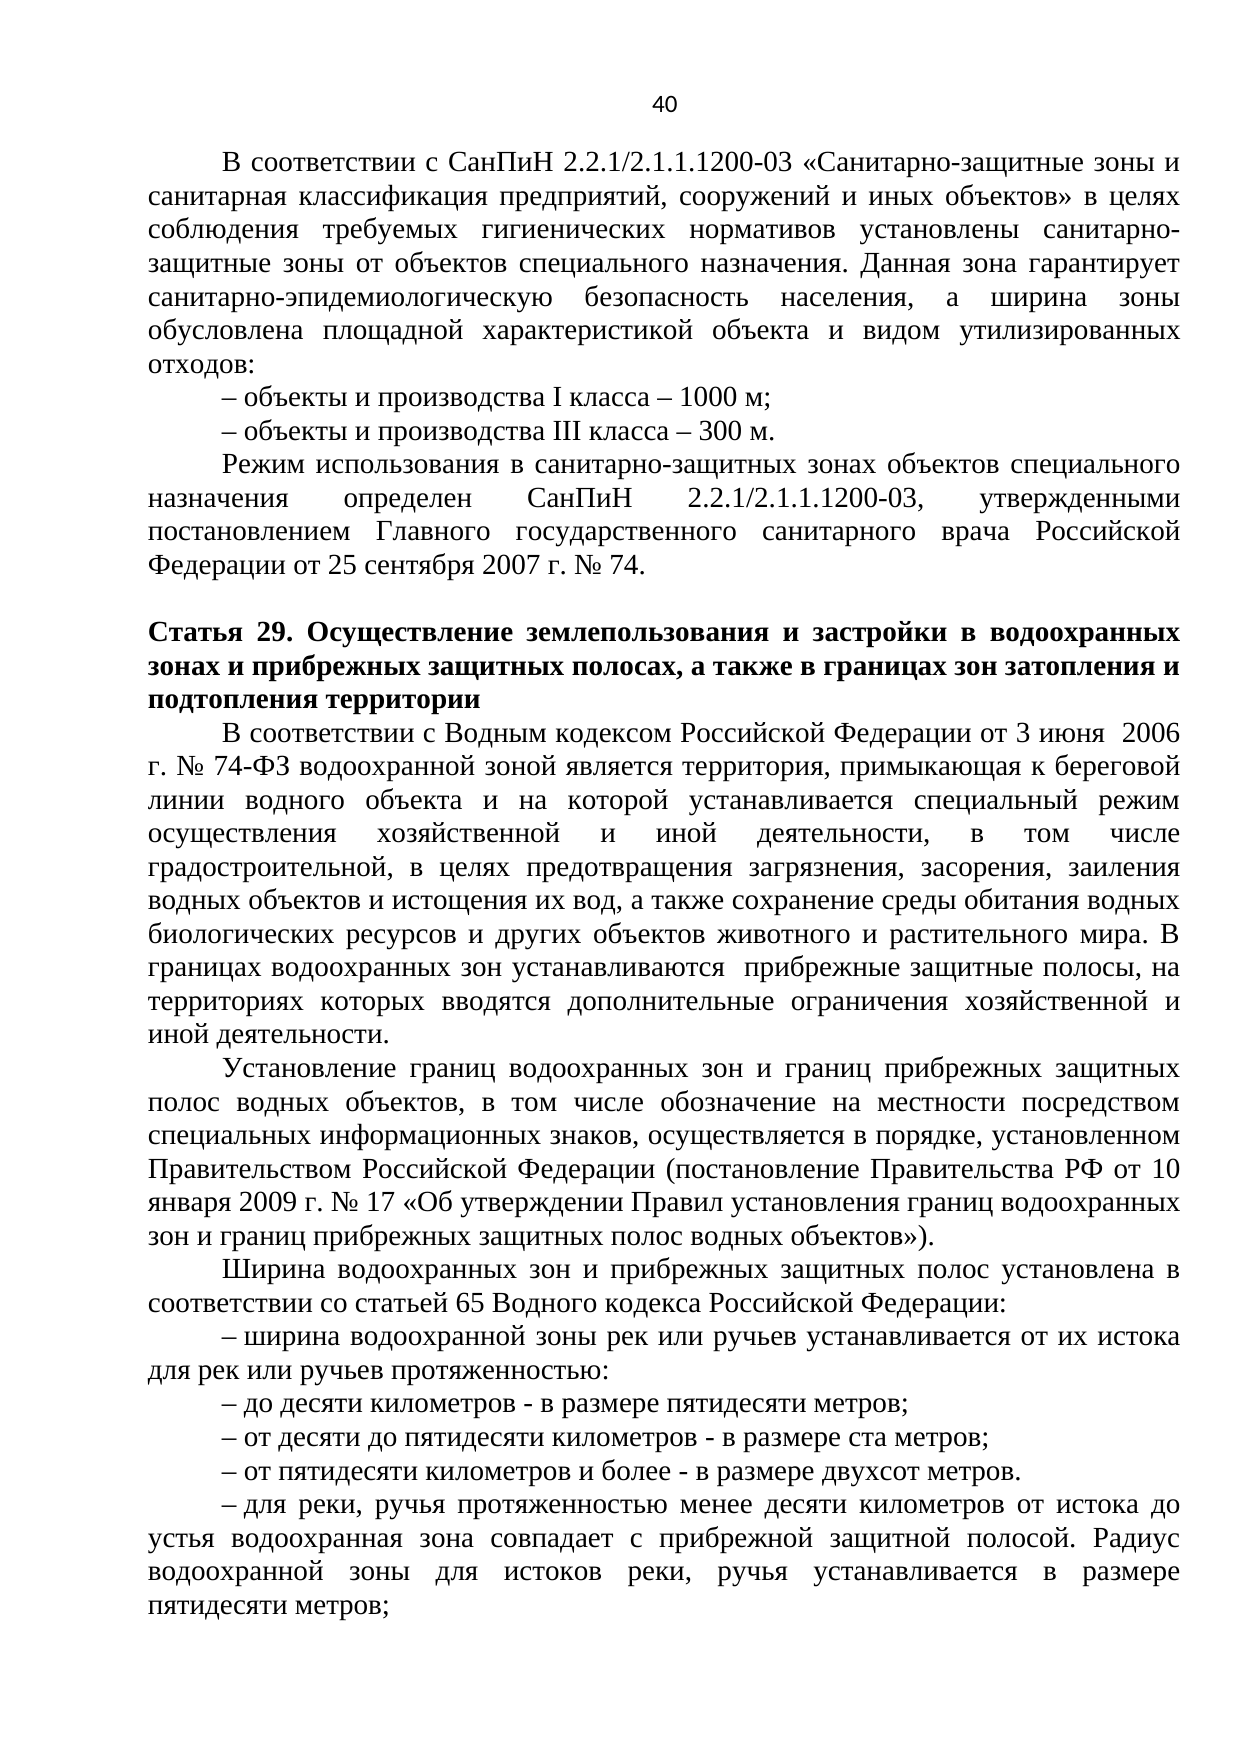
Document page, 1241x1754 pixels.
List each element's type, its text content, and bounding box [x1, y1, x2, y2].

text В соответствии с СанПиН 2.2.1/2.1.1.1200-03 «Санитарно-защитные зоны и санитарная классификация предприятий, сооружений и иных объектов» в целях соблюдения требуемых гигиенических нормативов установлены санитарно-защитные зоны от объектов специального назначения. Данная зона гарантирует санитарно-эпидемиологическую безопасность населения, а ширина зоны обусловлена площадной характеристикой объекта и видом утилизированных отходов: [148, 144, 1181, 379]
list для реки, ручья протяженностью менее десяти километров от истока до устья водоохранная зона совпадает с прибрежной защитной полосой. Радиус водоохранной зоны для истоков реки, ручья устанавливается в размере пятидесяти метров; [148, 1486, 1181, 1620]
list от десяти до пятидесяти километров - в размере ста метров; [148, 1419, 1181, 1453]
subtitle Статья 29. Осуществление землепользования и застройки в водоохранных зонах и прибрежных защитных полосах, а также в границах зон затопления и подтопления территории [148, 614, 1181, 715]
list объекты и производства III класса – 300 м. [148, 413, 1181, 446]
list до десяти километров - в размере пятидесяти метров; [148, 1386, 1181, 1419]
list от пятидесяти километров и более - в размере двухсот метров. [148, 1453, 1181, 1486]
list ширина водоохранной зоны рек или ручьев устанавливается от их истока для рек или ручьев протяженностью: [148, 1318, 1181, 1386]
text Ширина водоохранных зон и прибрежных защитных полос установлена в соответствии со статьей 65 Водного кодекса Российской Федерации: [148, 1251, 1181, 1318]
text Установление границ водоохранных зон и границ прибрежных защитных полос водных объектов, в том числе обозначение на местности посредством специальных информационных знаков, осуществляется в порядке, установленном Правительством Российской Федерации (постановление Правительства РФ от 10 января 2009 г. № 17 «Об утверждении Правил установления границ водоохранных зон и границ прибрежных защитных полос водных объектов»). [148, 1050, 1181, 1251]
list объекты и производства I класса – 1000 м; [148, 379, 1181, 413]
text Режим использования в санитарно-защитных зонах объектов специального назначения определен СанПиН 2.2.1/2.1.1.1200-03, утвержденными постановлением Главного государственного санитарного врача Российской Федерации от 25 сентября 2007 г. № 74. [148, 446, 1181, 581]
text В соответствии с Водным кодексом Российской Федерации от 3 июня 2006 г. № 74-ФЗ водоохранной зоной является территория, примыкающая к береговой линии водного объекта и на которой устанавливается специальный режим осуществления хозяйственной и иной деятельности, в том числе градостроительной, в целях предотвращения загрязнения, засорения, заиления водных объектов и истощения их вод, а также сохранение среды обитания водных биологических ресурсов и других объектов животного и растительного мира. В границах водоохранных зон устанавливаются прибрежные защитные полосы, на территориях которых вводятся дополнительные ограничения хозяйственной и иной деятельности. [148, 715, 1181, 1050]
